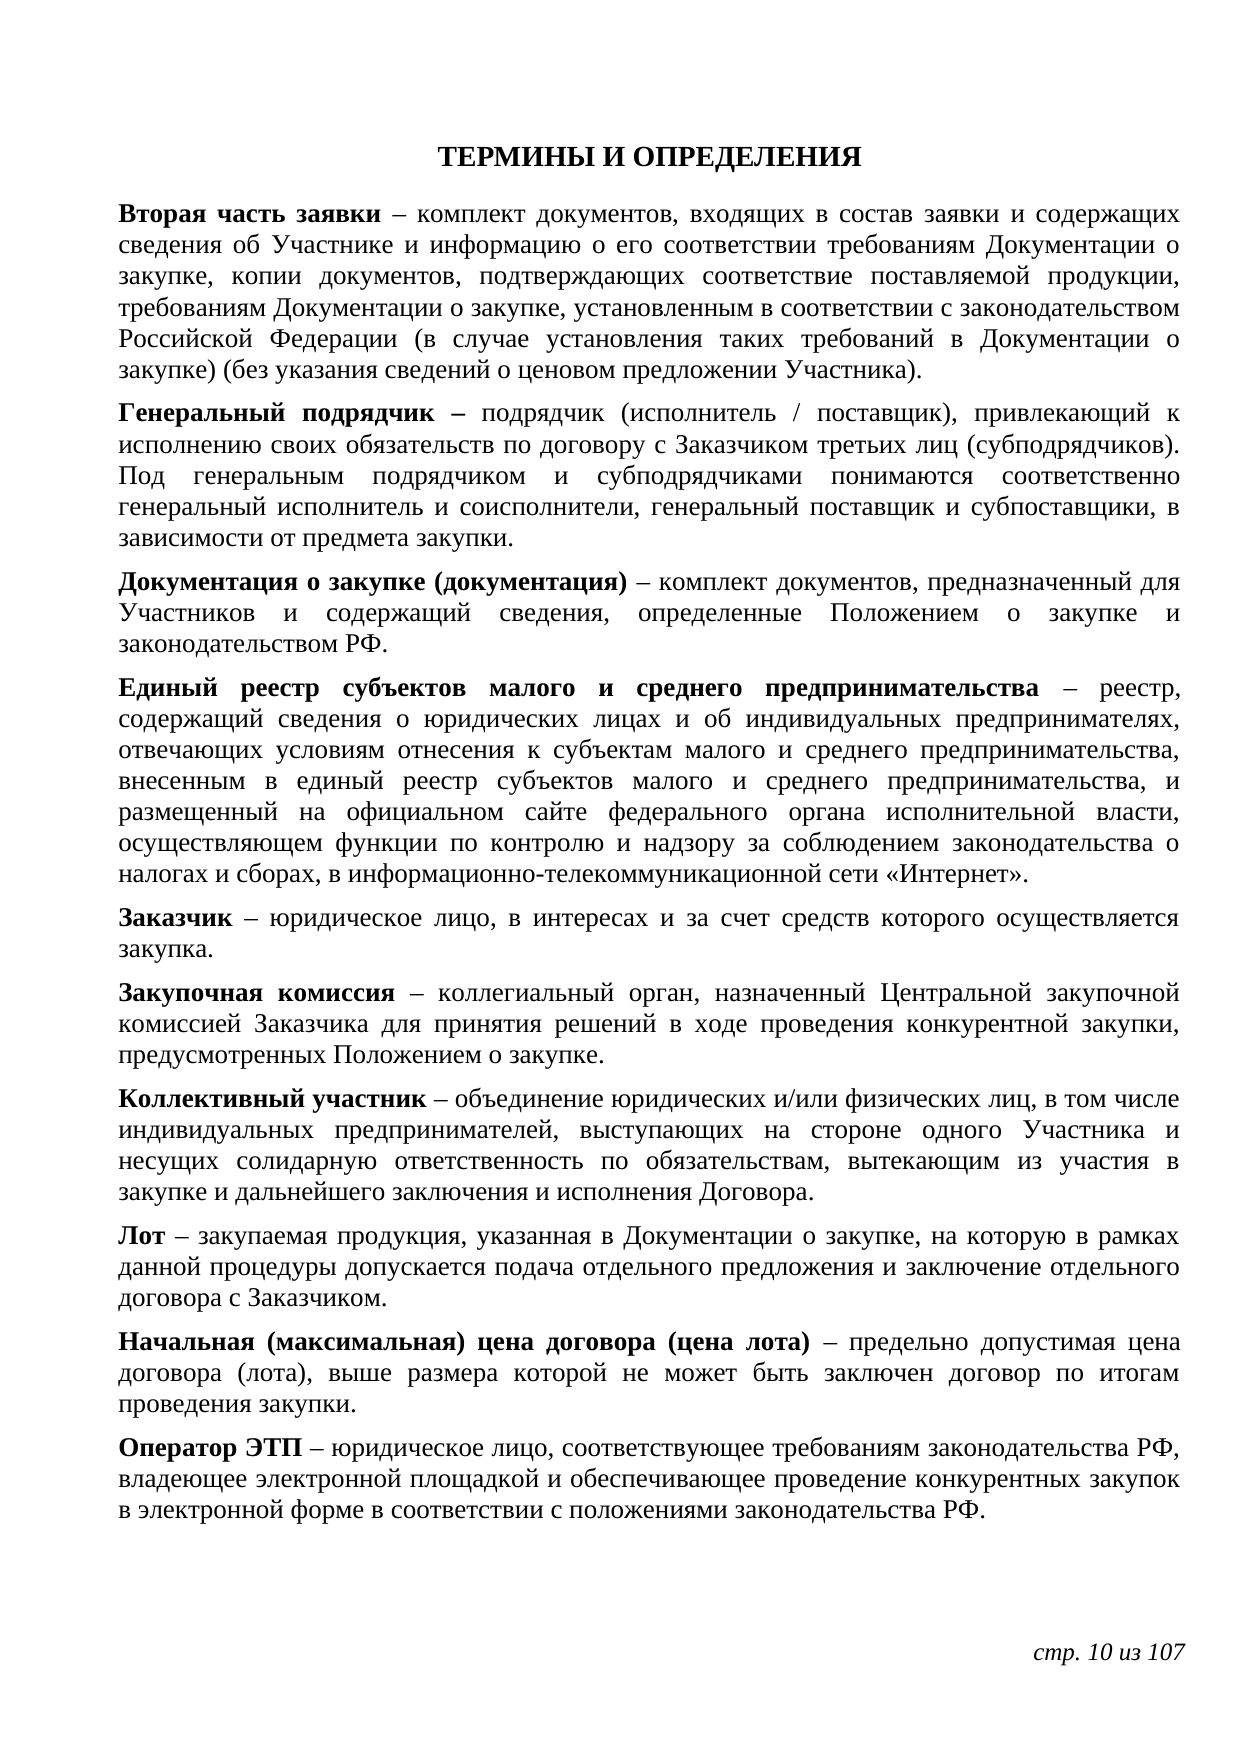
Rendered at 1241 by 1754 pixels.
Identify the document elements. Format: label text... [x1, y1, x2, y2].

text Начальная (максимальная) цена договора (цена лота) – предельно допустимая цена договора (лота), выше размера которой не может быть заключен договор по итогам проведения закупки. [118, 1325, 1181, 1418]
text Единый реестр субъектов малого и среднего предпринимательства – реестр, содержащий сведения о юридических лицах и об индивидуальных предпринимателях, отвечающих условиям отнесения к субъектам малого и среднего предпринимательства, внесенным в единый реестр субъектов малого и среднего предпринимательства, и размещенный на официальном сайте федерального органа исполнительной власти, осуществляющем функции по контролю и надзору за соблюдением законодательства о налогах и сборах, в информационно-телекоммуникационной сети «Интернет». [118, 671, 1181, 889]
text Закупочная комиссия – коллегиальный орган, назначенный Центральной закупочной комиссией Заказчика для принятия решений в ходе проведения конкурентной закупки, предусмотренных Положением о закупке. [118, 976, 1181, 1069]
subtitle ТЕРМИНЫ И ОПРЕДЕЛЕНИЯ [118, 139, 1181, 172]
text Заказчик – юридическое лицо, в интересах и за счет средств которого осуществляется закупка. [118, 901, 1181, 963]
text Генеральный подрядчик – подрядчик (исполнитель / поставщик), привлекающий к исполнению своих обязательств по договору с Заказчиком третьих лиц (субподрядчиков). Под генеральным подрядчиком и субподрядчиками понимаются соответственно генеральный исполнитель и соисполнители, генеральный поставщик и субпоставщики, в зависимости от предмета закупки. [118, 397, 1181, 552]
text Вторая часть заявки – комплект документов, входящих в состав заявки и содержащих сведения об Участнике и информацию о его соответствии требованиям Документации о закупке, копии документов, подтверждающих соответствие поставляемой продукции, требованиям Документации о закупке, установленным в соответствии с законодательством Российской Федерации (в случае установления таких требований в Документации о закупке) (без указания сведений о ценовом предложении Участника). [118, 197, 1181, 384]
text Оператор ЭТП – юридическое лицо, соответствующее требованиям законодательства РФ, владеющее электронной площадкой и обеспечивающее проведение конкурентных закупок в электронной форме в соответствии с положениями законодательства РФ. [118, 1431, 1181, 1524]
text Документация о закупке (документация) – комплект документов, предназначенный для Участников и содержащий сведения, определенные Положением о закупке и законодательством РФ. [118, 565, 1181, 658]
text Лот – закупаемая продукция, указанная в Документации о закупке, на которую в рамках данной процедуры допускается подача отдельного предложения и заключение отдельного договора с Заказчиком. [118, 1219, 1181, 1312]
text Коллективный участник – объединение юридических и/или физических лиц, в том числе индивидуальных предпринимателей, выступающих на стороне одного Участника и несущих солидарную ответственность по обязательствам, вытекающим из участия в закупке и дальнейшего заключения и исполнения Договора. [118, 1082, 1181, 1207]
